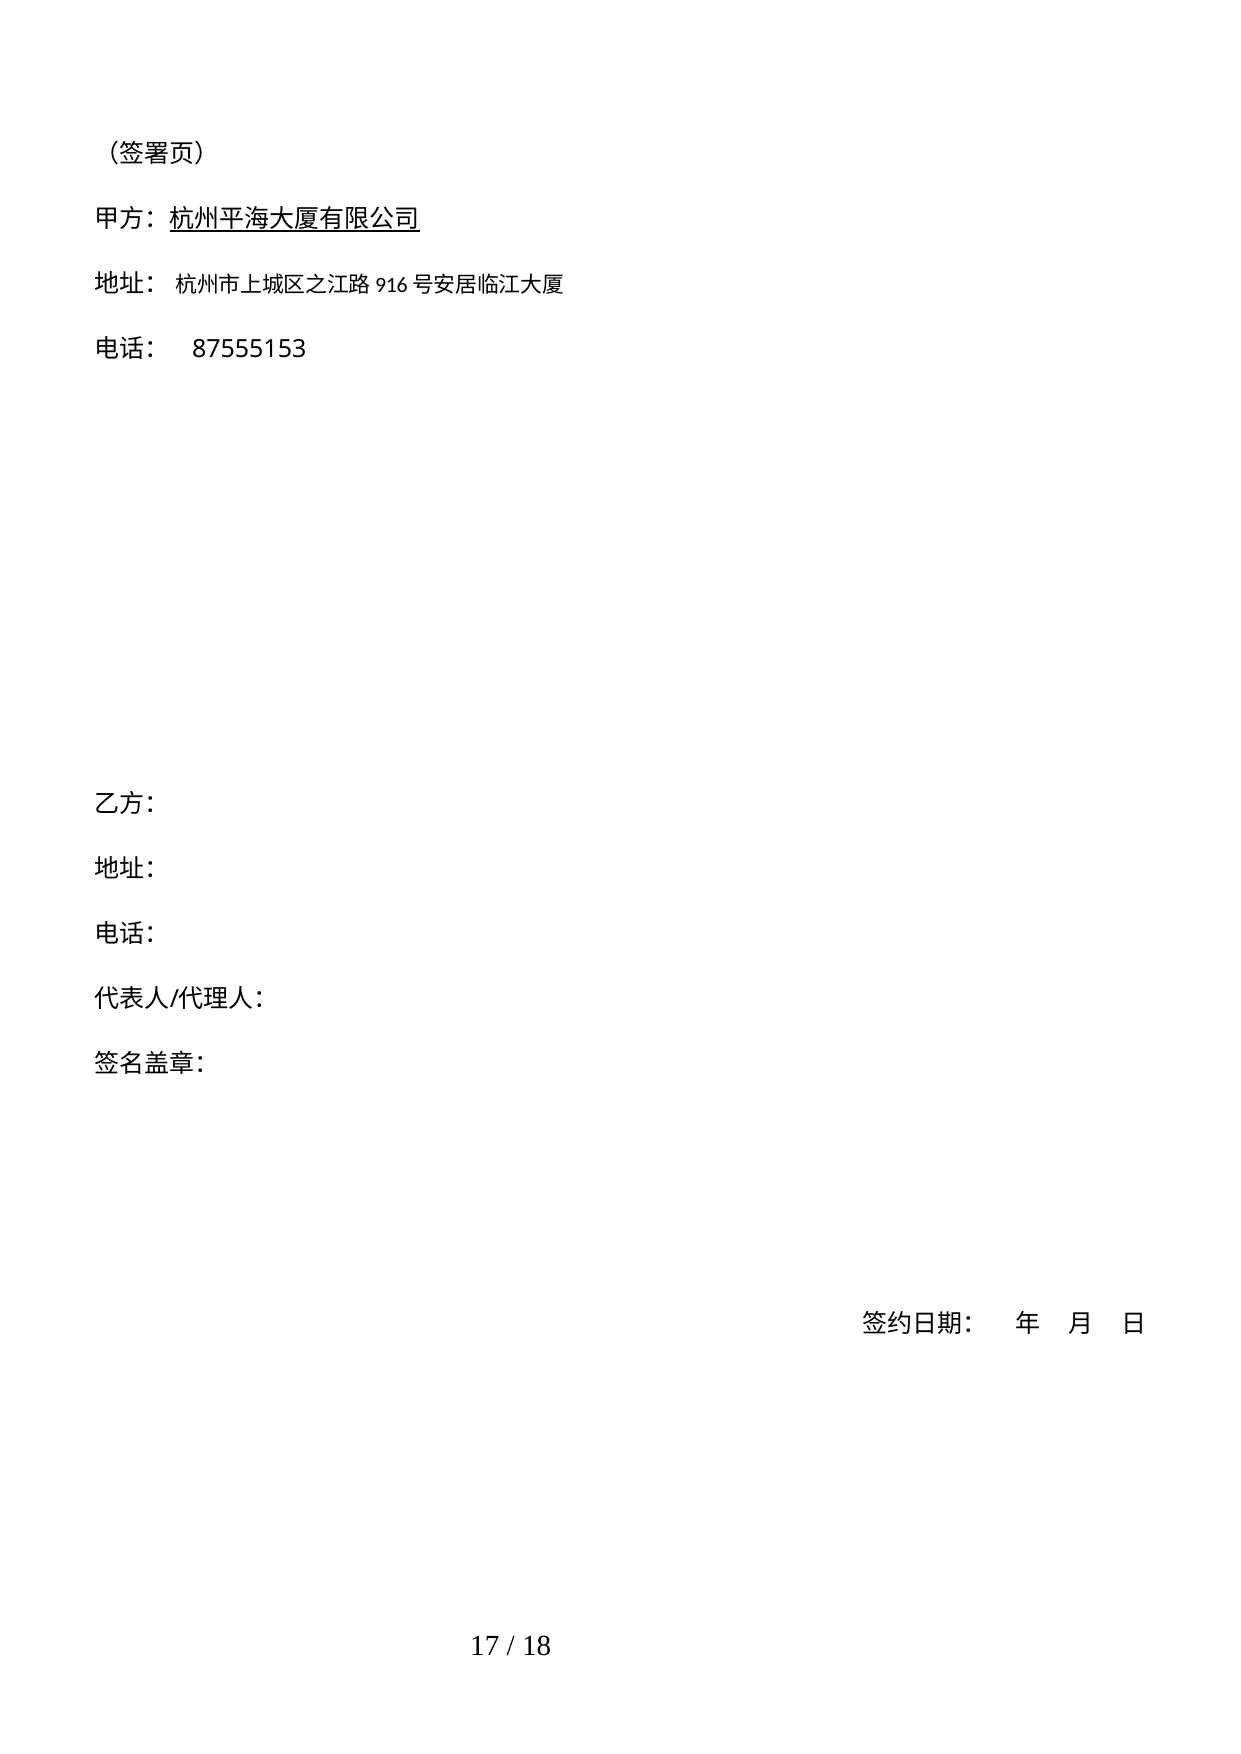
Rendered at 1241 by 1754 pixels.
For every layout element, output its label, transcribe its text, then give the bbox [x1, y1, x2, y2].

text 乙方： [94, 769, 1146, 834]
text 地址： [94, 834, 1146, 899]
text 签名盖章： [94, 1029, 1146, 1094]
text 签约日期： 年 月 日 [94, 1289, 1146, 1354]
text 甲方：杭州平海大厦有限公司 [94, 184, 1146, 249]
text （签署页） [94, 119, 1146, 184]
text 地址： 杭州市上城区之江路916号安居临江大厦 [94, 249, 1146, 314]
text 电话： 87555153 [94, 314, 1146, 379]
text 电话： [94, 899, 1146, 964]
text 代表人/代理人： [94, 964, 1146, 1029]
